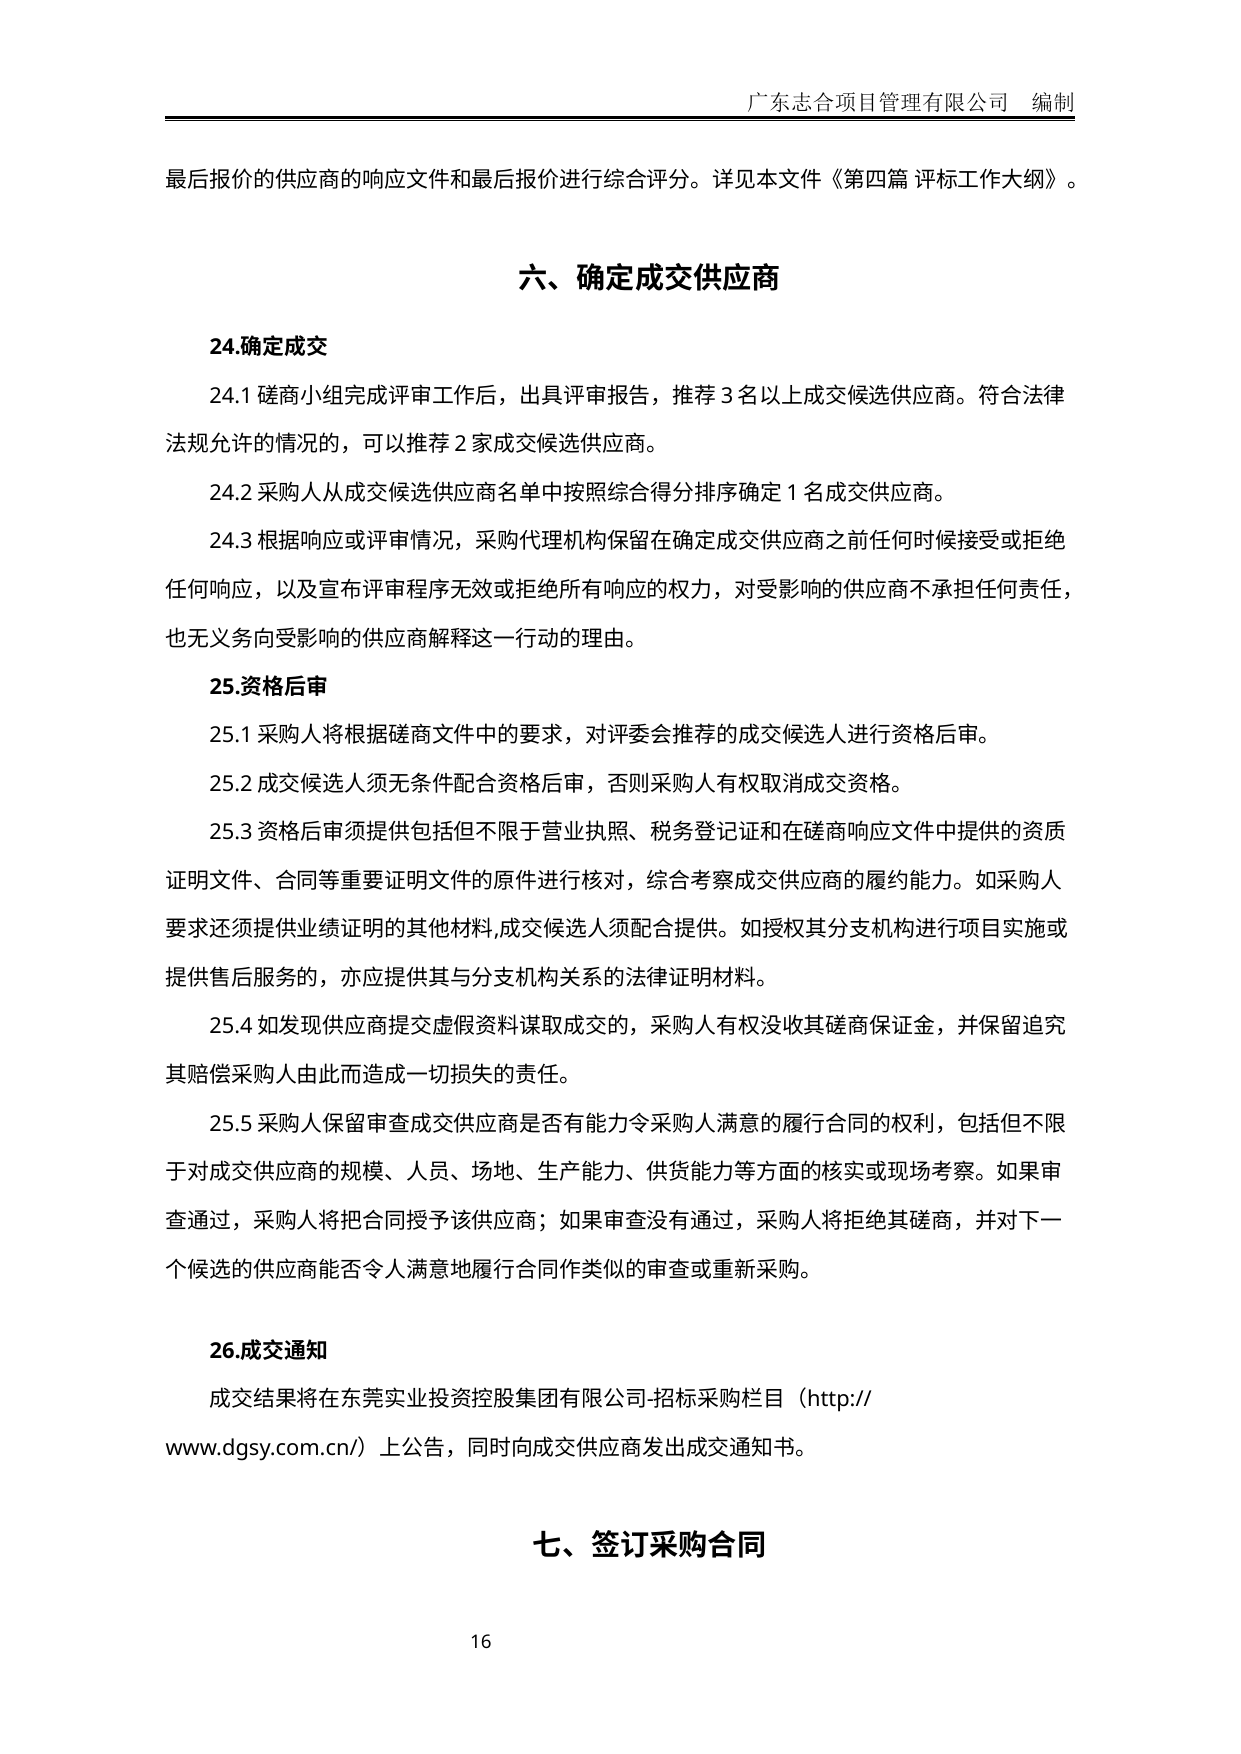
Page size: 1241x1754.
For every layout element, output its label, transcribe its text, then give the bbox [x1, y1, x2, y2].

subtitle 26.成交通知 [165, 1332, 1075, 1365]
text 25.1采购人将根据磋商文件中的要求，对评委会推荐的成交候选人进行资格后审。 [165, 717, 1075, 749]
subtitle 七、签订采购合同 [165, 1510, 1075, 1575]
subtitle 六、确定成交供应商 [165, 243, 1075, 308]
text 24.2采购人从成交候选供应商名单中按照综合得分排序确定1名成交供应商。 [165, 474, 1075, 507]
text 24.1磋商小组完成评审工作后，出具评审报告，推荐3名以上成交候选供应商。符合法律法规允许的情况的，可以推荐2家成交候选供应商。 [165, 377, 1075, 458]
text 24.3根据响应或评审情况，采购代理机构保留在确定成交供应商之前任何时候接受或拒绝任何响应，以及宣布评审程序无效或拒绝所有响应的权力，对受影响的供应商不承担任何责任，也无义务向受影响的供应商解释这一行动的理由。 [165, 523, 1075, 653]
text 成交结果将在东莞实业投资控股集团有限公司-招标采购栏目（http://www.dgsy.com.cn/）上公告，同时向成交供应商发出成交通知书。 [165, 1381, 1075, 1462]
text 25.2成交候选人须无条件配合资格后审，否则采购人有权取消成交资格。 [165, 765, 1075, 798]
text 25.4如发现供应商提交虚假资料谋取成交的，采购人有权没收其磋商保证金，并保留追究其赔偿采购人由此而造成一切损失的责任。 [165, 1008, 1075, 1089]
text 25.3资格后审须提供包括但不限于营业执照、税务登记证和在磋商响应文件中提供的资质证明文件、合同等重要证明文件的原件进行核对，综合考察成交供应商的履约能力。如采购人要求还须提供业绩证明的其他材料,成交候选人须配合提供。如授权其分支机构进行项目实施或提供售后服务的，亦应提供其与分支机构关系的法律证明材料。 [165, 813, 1075, 992]
subtitle 24.确定成交 [165, 329, 1075, 361]
subtitle 25.资格后审 [165, 668, 1075, 701]
text 25.5采购人保留审查成交供应商是否有能力令采购人满意的履行合同的权利，包括但不限于对成交供应商的规模、人员、场地、生产能力、供货能力等方面的核实或现场考察。如果审查通过，采购人将把合同授予该供应商；如果审查没有通过，采购人将拒绝其磋商，并对下一个候选的供应商能否令人满意地履行合同作类似的审查或重新采购。 [165, 1105, 1075, 1284]
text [165, 162, 1075, 194]
